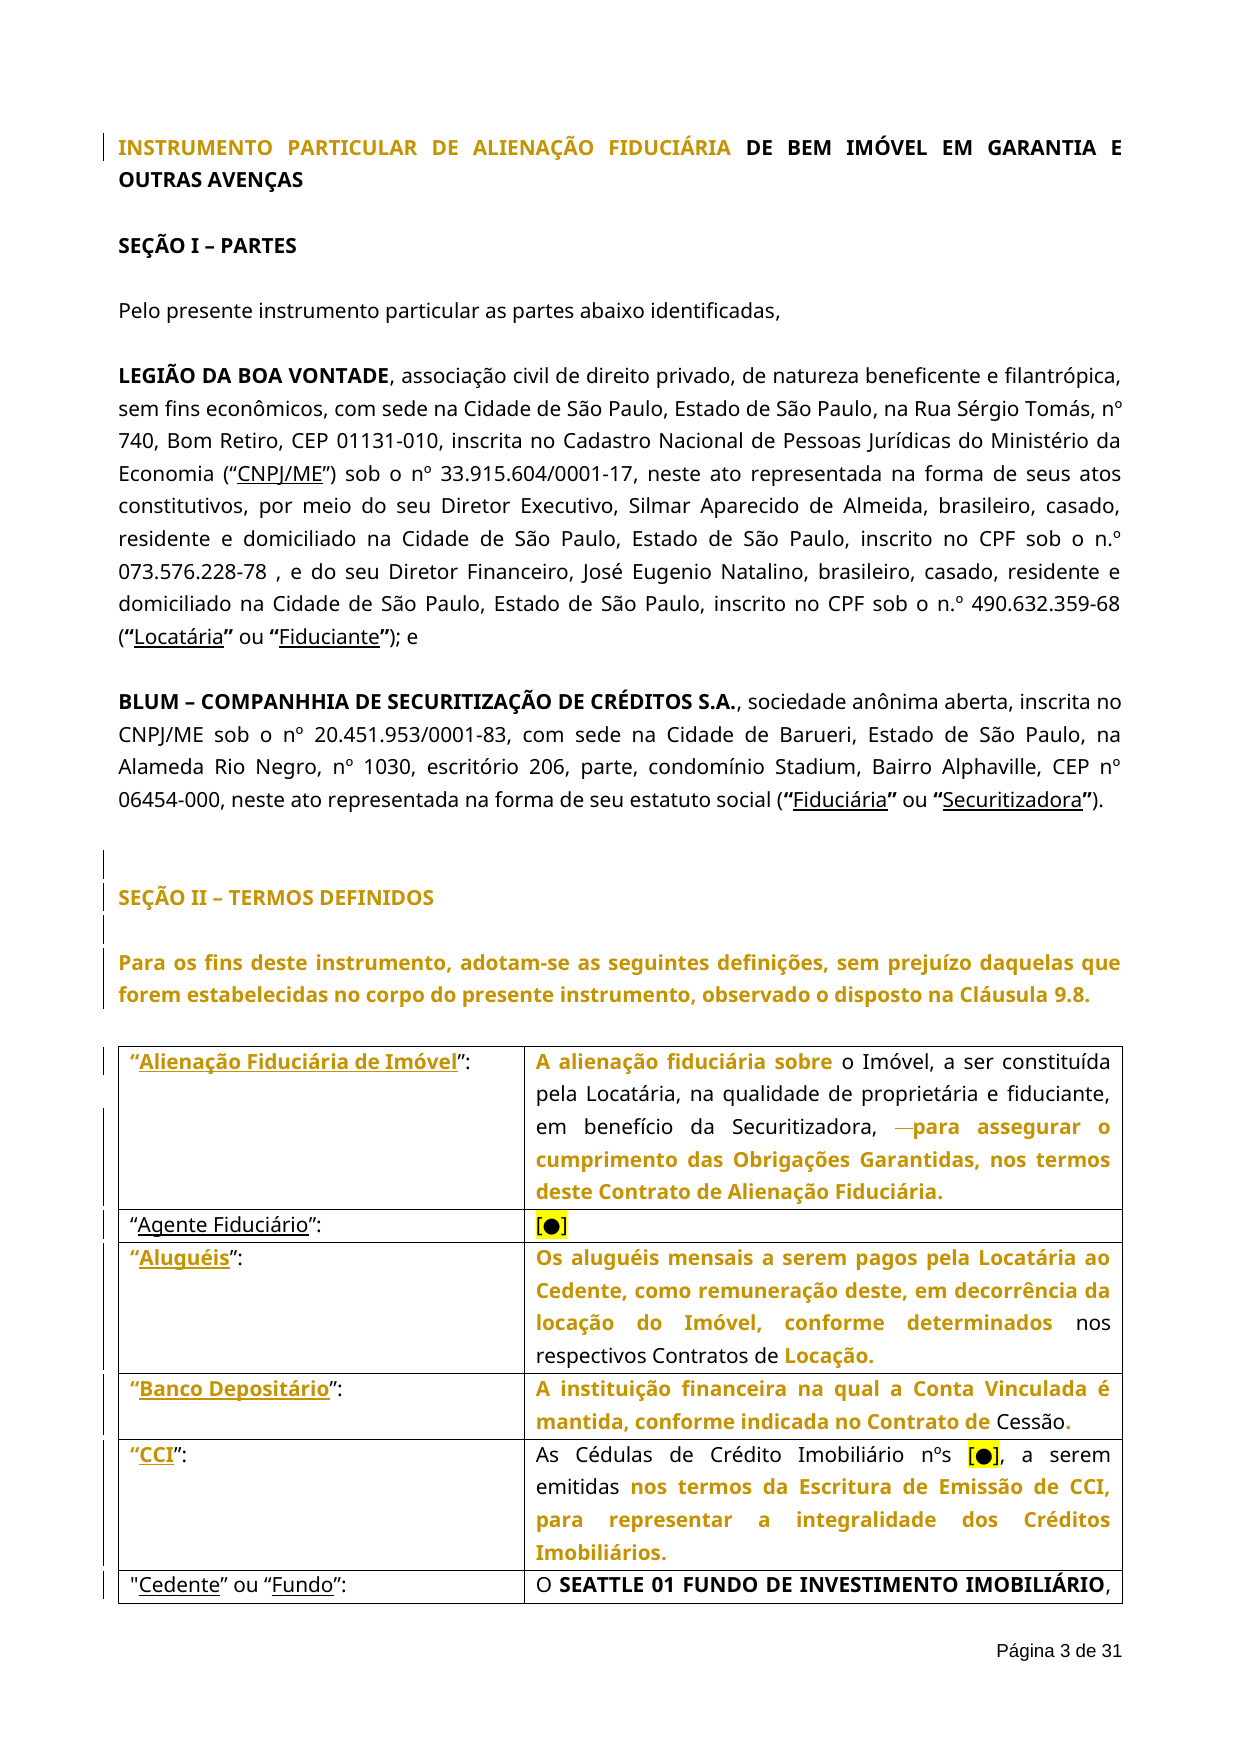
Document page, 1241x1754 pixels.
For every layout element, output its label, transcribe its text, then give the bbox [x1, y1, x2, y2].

text BLUM – COMPANHHIA DE SECURITIZAÇÃO DE CRÉDITOS S.A., sociedade anônima aberta, inscrita no CNPJ/ME sob o nº 20.451.953/0001-83, com sede na Cidade de Barueri, Estado de São Paulo, na Alameda Rio Negro, nº 1030, escritório 206, parte, condomínio Stadium, Bairro Alphaville, CEP nº 06454-000, neste ato representada na forma de seu estatuto social (“Fiduciária” ou “Securitizadora”). [118, 687, 1122, 813]
text Pelo presente instrumento particular as partes abaixo identificadas, [118, 296, 1122, 324]
table_header “Alienação Fiduciária de Imóvel”: [119, 1047, 524, 1209]
table_cell “Aluguéis”: [119, 1243, 524, 1373]
text Para os fins deste instrumento, adotam-se as seguintes definições, sem prejuízo daquelas que forem estabelecidas no corpo do presente instrumento, observado o disposto na Cláusula 9.8. [118, 948, 1122, 1009]
text SEÇÃO II – TERMOS DEFINIDOS [118, 883, 1122, 911]
table_cell Os aluguéis mensais a serem pagos pela Locatária ao Cedente, como remuneração deste, em decorrência da locação do Imóvel, conforme determinados nos respectivos Contratos de Locação. [525, 1243, 1122, 1373]
table_cell A instituição financeira na qual a Conta Vinculada é mantida, conforme indicada no Contrato de Cessão. [525, 1374, 1122, 1439]
table_cell “CCI”: [119, 1440, 524, 1569]
table_cell “Banco Depositário”: [119, 1374, 524, 1439]
text LEGIÃO DA BOA VONTADE, associação civil de direito privado, de natureza beneficente e filantrópica, sem fins econômicos, com sede na Cidade de São Paulo, Estado de São Paulo, na Rua Sérgio Tomás, nº 740, Bom Retiro, CEP 01131-010, inscrita no Cadastro Nacional de Pessoas Jurídicas do Ministério da Economia (“CNPJ/ME”) sob o nº 33.915.604/0001-17, neste ato representada na forma de seus atos constitutivos, por meio do seu Diretor Executivo, Silmar Aparecido de Almeida, brasileiro, casado, residente e domiciliado na Cidade de São Paulo, Estado de São Paulo, inscrito no CPF sob o n.º 073.576.228-78 , e do seu Diretor Financeiro, José Eugenio Natalino, brasileiro, casado, residente e domiciliado na Cidade de São Paulo, Estado de São Paulo, inscrito no CPF sob o n.º 490.632.359-68 (“Locatária” ou “Fiduciante”); e [118, 361, 1122, 650]
table_cell “Agente Fiduciário”: [119, 1210, 524, 1242]
text INSTRUMENTO PARTICULAR DE ALIENAÇÃO FIDUCIÁRIA DE BEM IMÓVEL EM GARANTIA E OUTRAS AVENÇAS [118, 133, 1122, 194]
table_cell [●] [525, 1210, 1122, 1242]
table_header A alienação fiduciária sobre o Imóvel, a ser constituída pela Locatária, na qualidade de proprietária e fiduciante, em benefício da Securitizadora, para assegurar o cumprimento das Obrigações Garantidas, nos termos deste Contrato de Alienação Fiduciária. [525, 1047, 1122, 1209]
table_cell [119, 1571, 524, 1603]
text SEÇÃO I – PARTES [118, 231, 1122, 259]
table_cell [525, 1571, 1122, 1603]
table_cell As Cédulas de Crédito Imobiliário nºs [●], a serem emitidas nos termos da Escritura de Emissão de CCI, para representar a integralidade dos Créditos Imobiliários. [525, 1440, 1122, 1569]
